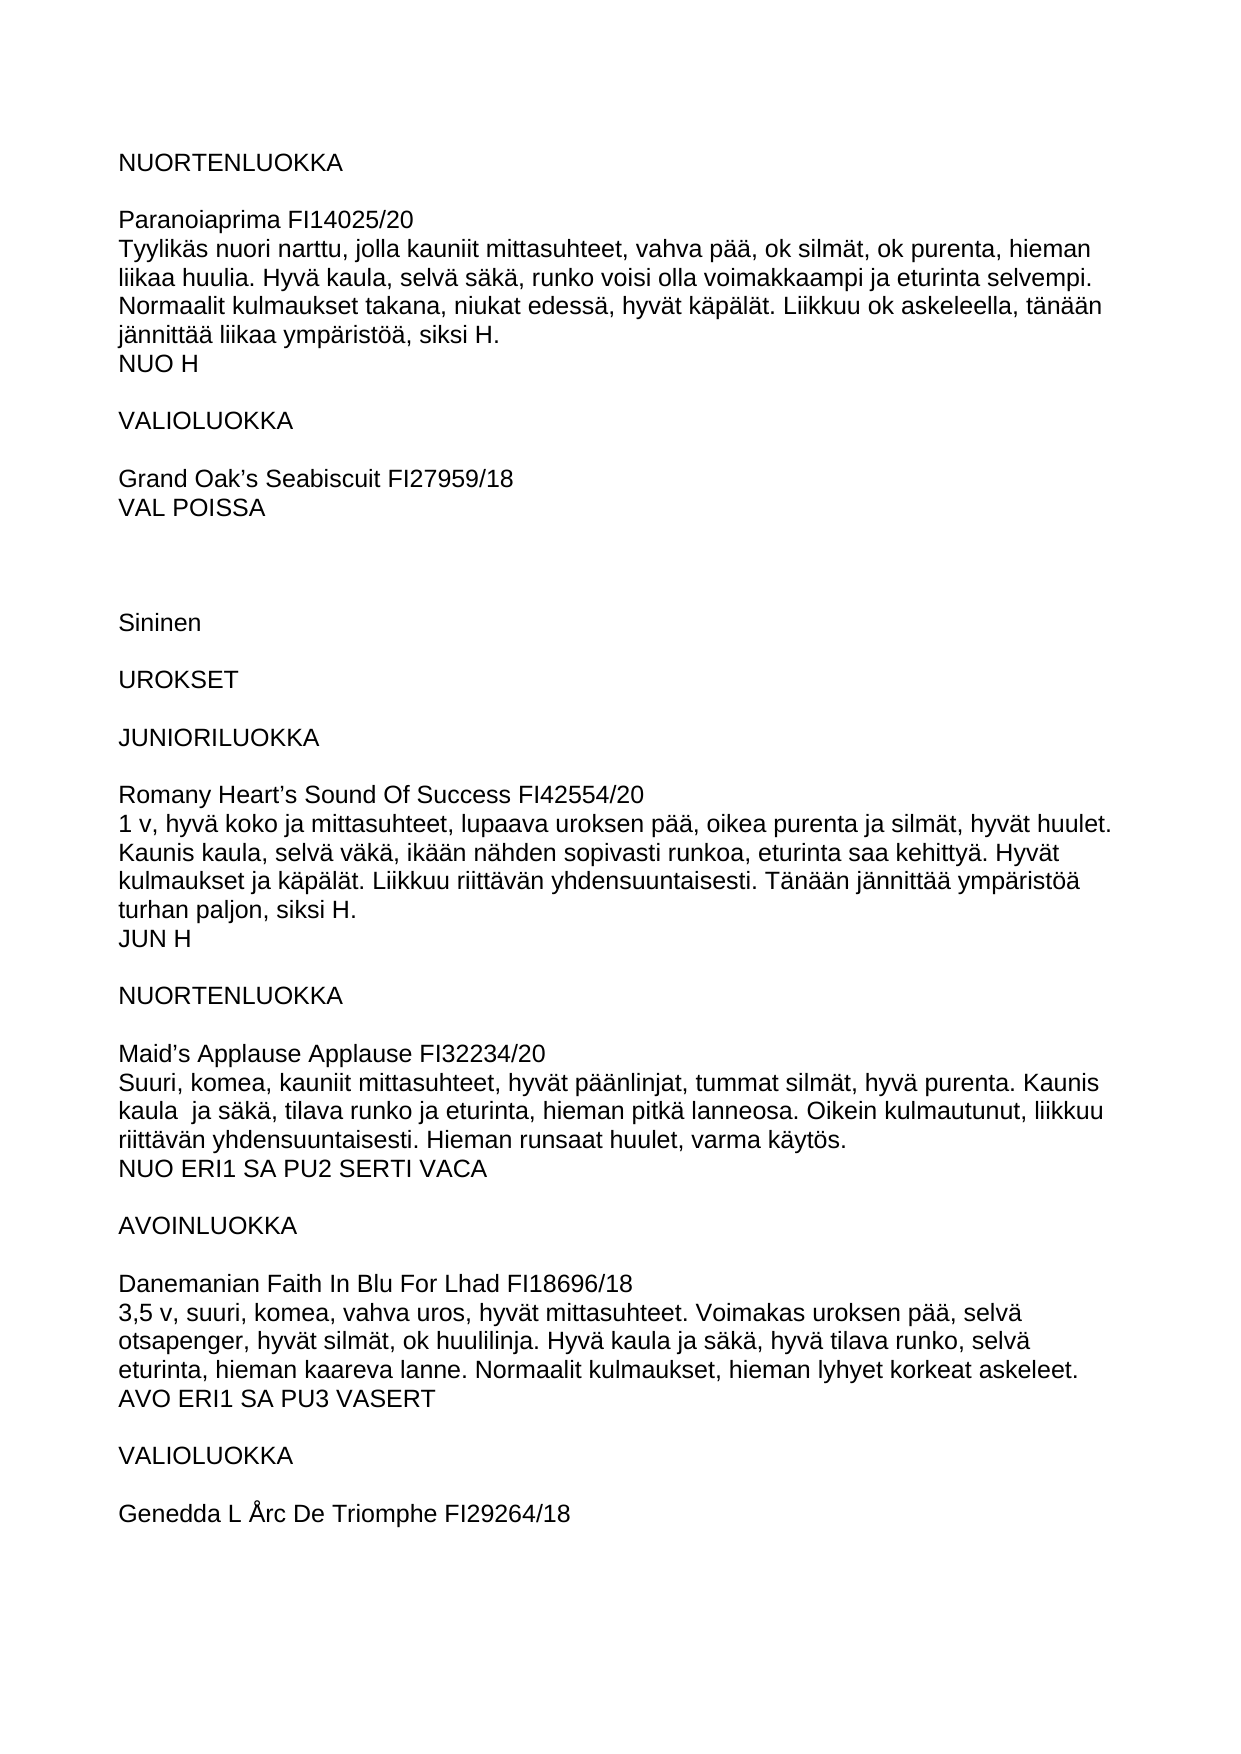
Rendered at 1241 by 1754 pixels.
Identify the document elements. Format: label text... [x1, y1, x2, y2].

text VALIOLUOKKA [118, 1441, 1122, 1470]
text VAL POISSA [118, 493, 1122, 521]
text VALIOLUOKKA [118, 406, 1122, 435]
text Maid’s Applause Applause FI32234/20 [118, 1039, 1122, 1068]
text Romany Heart’s Sound Of Success FI42554/20 [118, 780, 1122, 809]
text Suuri, komea, kauniit mittasuhteet, hyvät päänlinjat, tummat silmät, hyvä purenta. Kaunis kaula ja säkä, tilava runko ja eturinta, hieman pitkä lanneosa. Oikein kulmautunut, liikkuu riittävän yhdensuuntaisesti. Hieman runsaat huulet, varma käytös. [118, 1068, 1122, 1154]
text JUN H [118, 924, 1122, 953]
text NUORTENLUOKKA [118, 981, 1122, 1010]
text NUORTENLUOKKA [118, 148, 1122, 176]
text Paranoiaprima FI14025/20 [118, 205, 1122, 234]
text JUNIORILUOKKA [118, 723, 1122, 751]
text AVO ERI1 SA PU3 VASERT [118, 1384, 1122, 1413]
text Danemanian Faith In Blu For Lhad FI18696/18 [118, 1269, 1122, 1298]
text NUO ERI1 SA PU2 SERTI VACA [118, 1154, 1122, 1183]
text Tyylikäs nuori narttu, jolla kauniit mittasuhteet, vahva pää, ok silmät, ok purenta, hieman liikaa huulia. Hyvä kaula, selvä säkä, runko voisi olla voimakkaampi ja eturinta selvempi. Normaalit kulmaukset takana, niukat edessä, hyvät käpälät. Liikkuu ok askeleella, tänään jännittää liikaa ympäristöä, siksi H. [118, 234, 1122, 349]
text Sininen [118, 608, 1122, 636]
text 3,5 v, suuri, komea, vahva uros, hyvät mittasuhteet. Voimakas uroksen pää, selvä otsapenger, hyvät silmät, ok huulilinja. Hyvä kaula ja säkä, hyvä tilava runko, selvä eturinta, hieman kaareva lanne. Normaalit kulmaukset, hieman lyhyet korkeat askeleet. [118, 1298, 1122, 1384]
text 1 v, hyvä koko ja mittasuhteet, lupaava uroksen pää, oikea purenta ja silmät, hyvät huulet. Kaunis kaula, selvä väkä, ikään nähden sopivasti runkoa, eturinta saa kehittyä. Hyvät kulmaukset ja käpälät. Liikkuu riittävän yhdensuuntaisesti. Tänään jännittää ympäristöä turhan paljon, siksi H. [118, 809, 1122, 924]
text AVOINLUOKKA [118, 1211, 1122, 1240]
text NUO H [118, 349, 1122, 378]
text Genedda L Årc De Triomphe FI29264/18 [118, 1499, 1122, 1528]
text UROKSET [118, 665, 1122, 694]
text Grand Oak’s Seabiscuit FI27959/18 [118, 464, 1122, 493]
